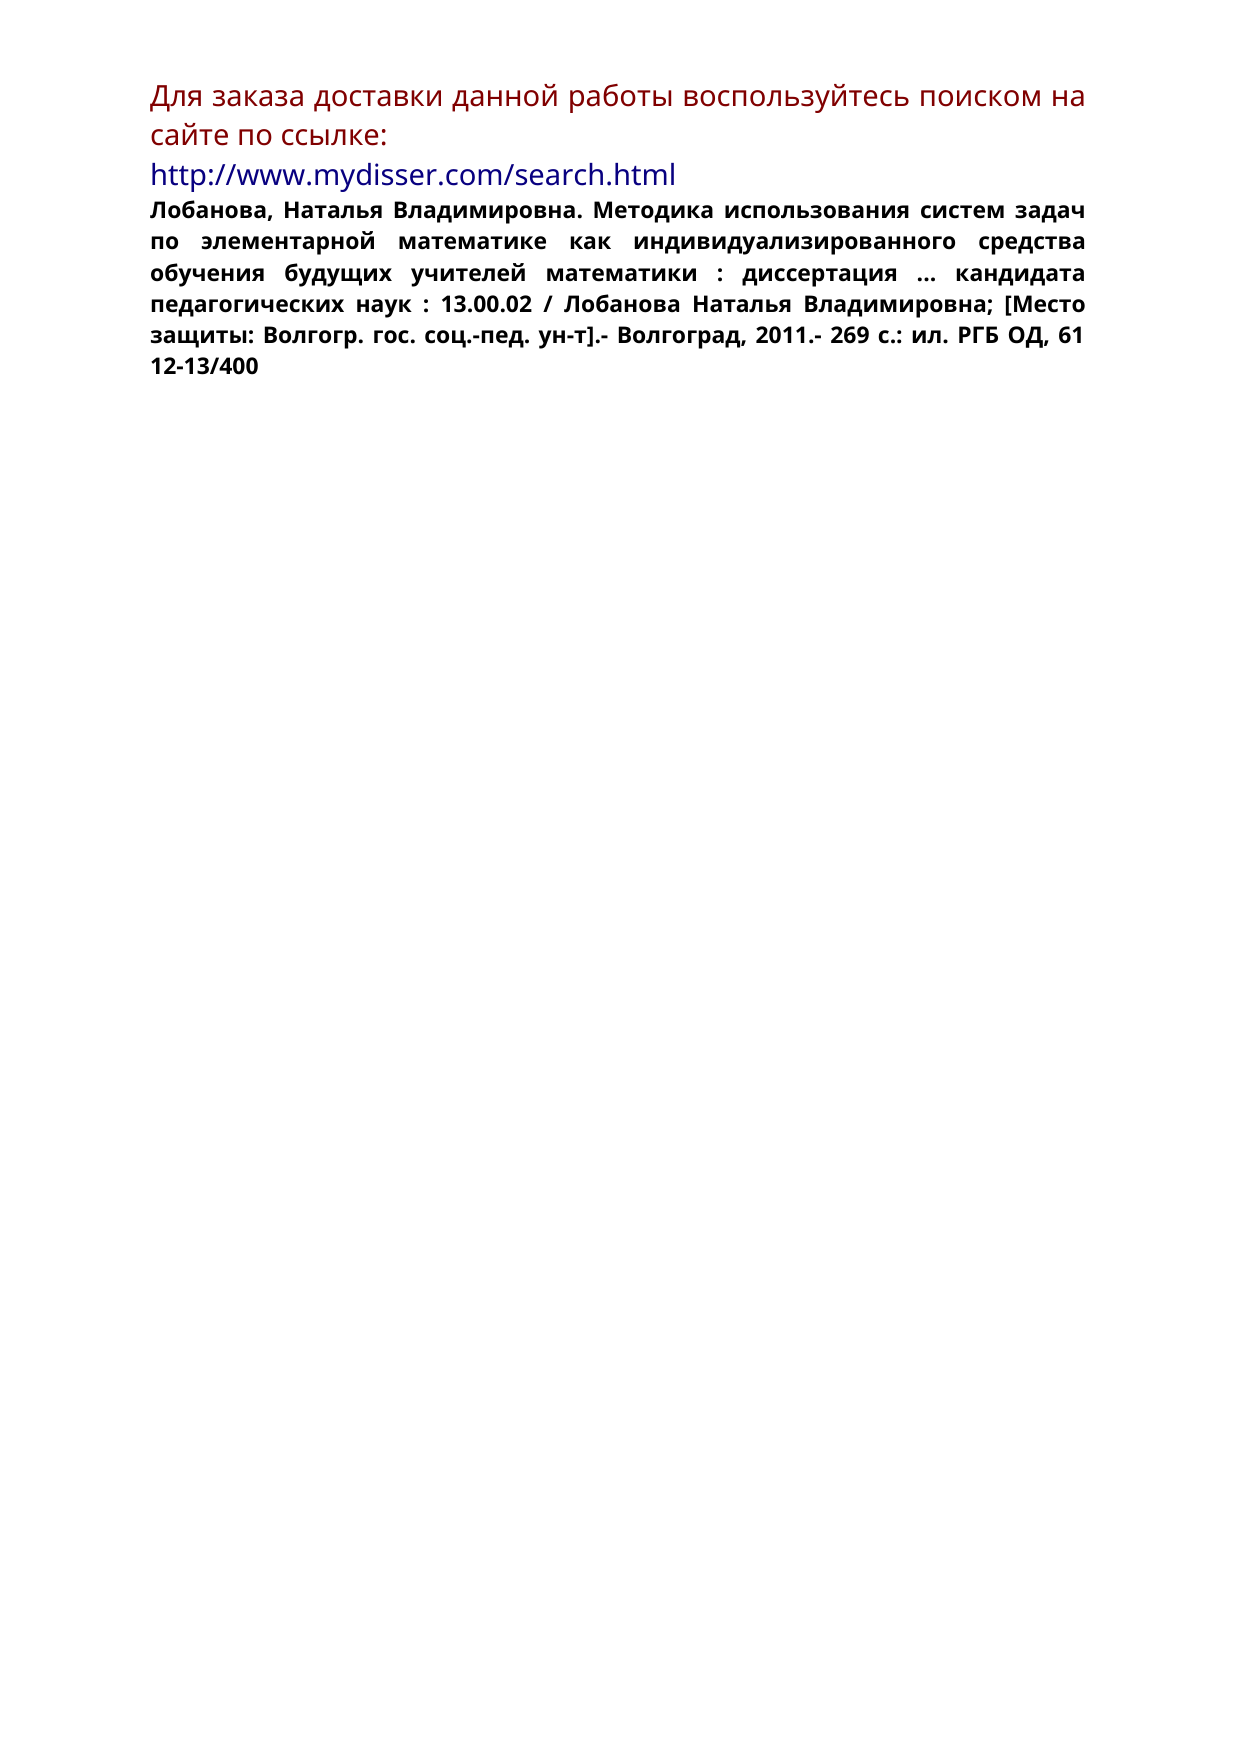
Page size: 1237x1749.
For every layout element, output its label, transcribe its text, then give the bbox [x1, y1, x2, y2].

text Лобанова, Наталья Владимировна. Методика использования систем задач по элементарной математике как индивидуализированного средства обучения будущих учителей математики : диссертация ... кандидата педагогических наук : 13.00.02 / Лобанова Наталья Владимировна; [Место защиты: Волгогр. гос. соц.-пед. ун-т].- Волгоград, 2011.- 269 с.: ил. РГБ ОД, 61 12-13/400 [150, 194, 1086, 382]
